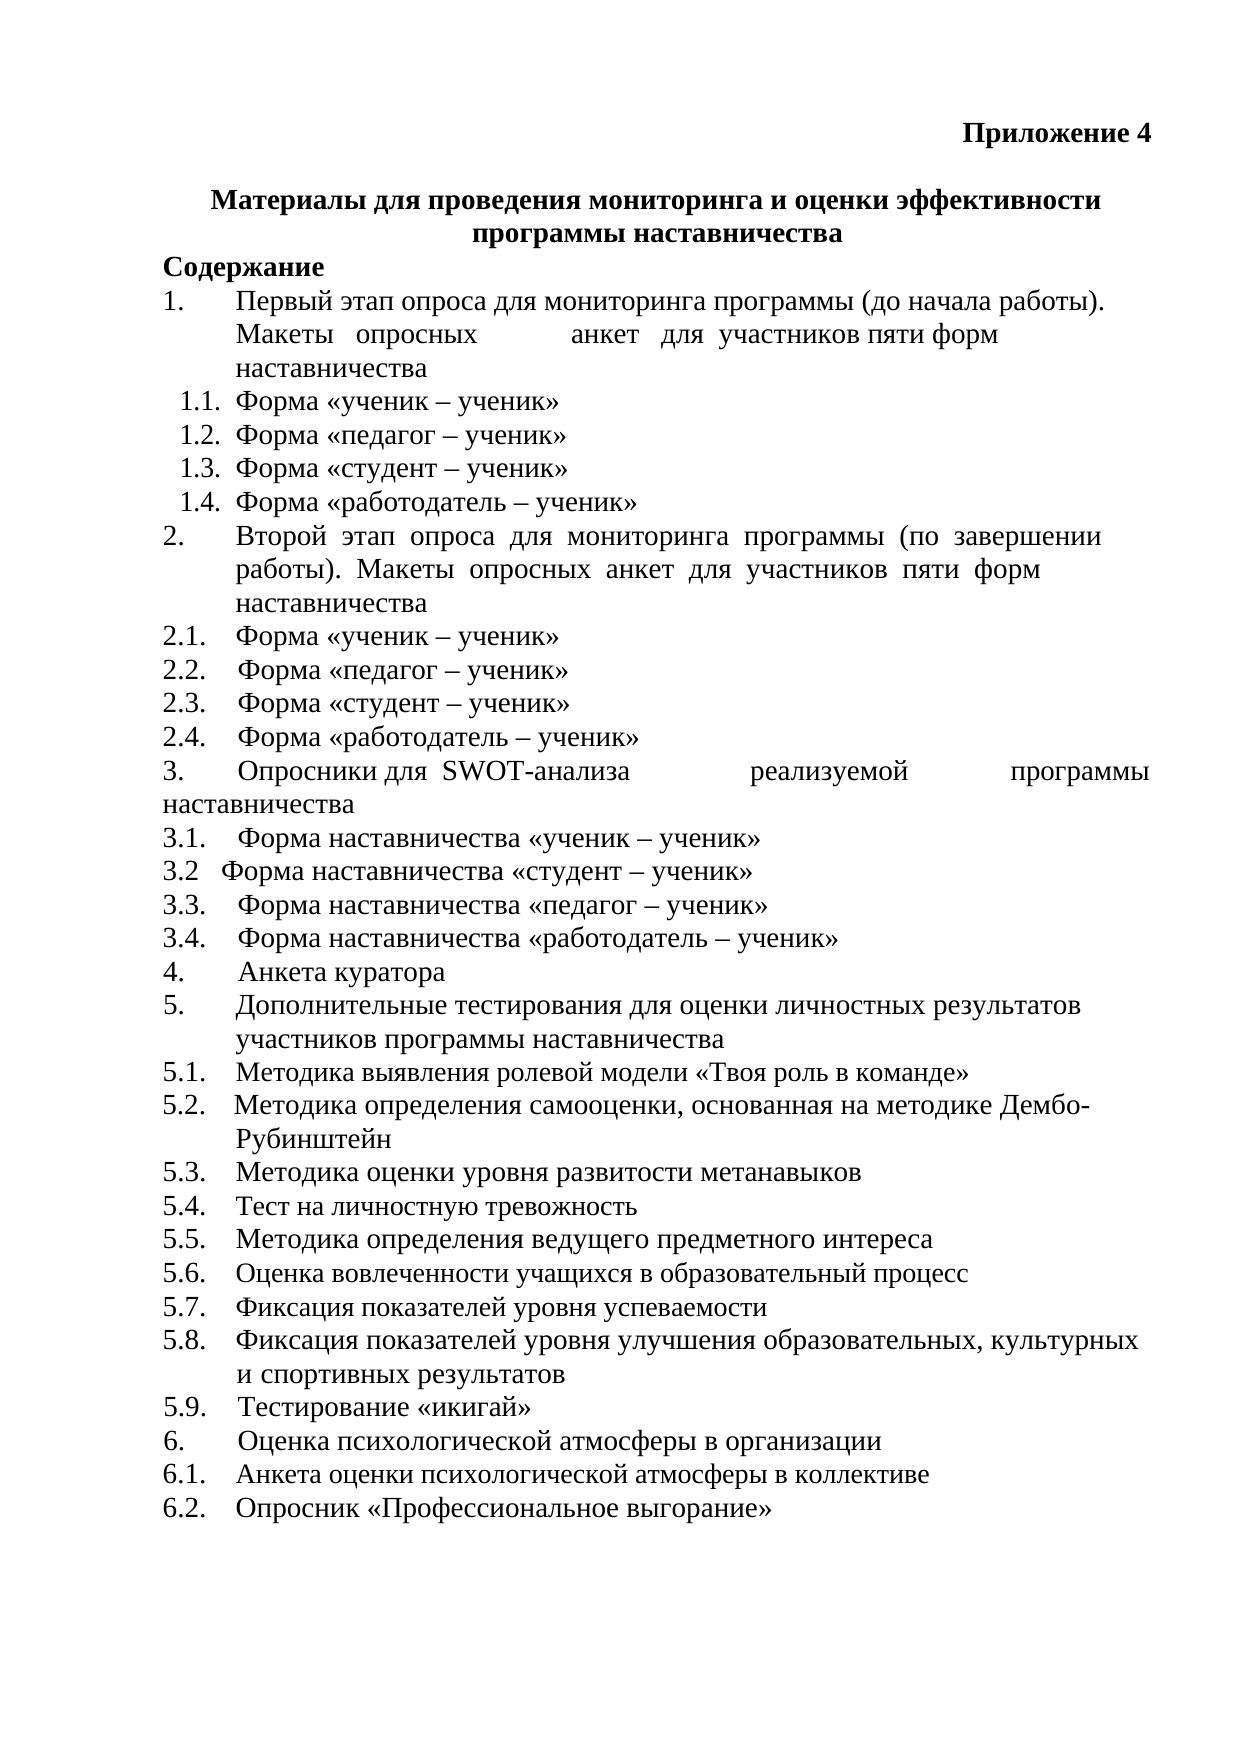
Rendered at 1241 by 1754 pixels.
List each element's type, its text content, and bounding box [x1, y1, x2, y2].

text Материалы для проведения мониторинга и оценки эффективности [210, 182, 1152, 216]
text 5.5. Методика определения ведущего предметного интереса [162, 1222, 1152, 1255]
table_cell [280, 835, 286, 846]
text 5.1. Методика выявления ролевой модели «Твоя роль в команде» [162, 1054, 1152, 1088]
text 5.3. Методика оценки уровня развитости метанавыков [162, 1154, 1152, 1188]
list Дополнительные тестирования для оценки личностных результатов участников программы наставничества [163, 988, 1152, 1054]
list Тестирование «икигай» [163, 1389, 1152, 1423]
text 6.2. Опросник «Профессиональное выгорание» [162, 1490, 1152, 1524]
text Содержание [162, 249, 1152, 283]
list Второй этап опроса для мониторинга программы (по завершении [163, 518, 1152, 551]
list спортивных результатов [236, 1356, 1152, 1389]
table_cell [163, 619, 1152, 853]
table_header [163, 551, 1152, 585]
list Анкета куратора [163, 954, 1152, 988]
list Оценка психологической атмосферы в организации [163, 1423, 1152, 1457]
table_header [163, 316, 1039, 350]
text 6.1. Анкета оценки психологической атмосферы в коллективе [162, 1457, 1152, 1490]
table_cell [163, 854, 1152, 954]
text 5.4. Тест на личностную тревожность [162, 1188, 1152, 1221]
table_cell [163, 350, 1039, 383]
text Приложение 4 [962, 115, 1164, 148]
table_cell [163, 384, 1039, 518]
text программы наставничества [150, 216, 1164, 249]
text 5.8. Фиксация показателей уровня улучшения образовательных, культурных [162, 1322, 1152, 1356]
text 5.6. Оценка вовлеченности учащихся в образовательный процесс [162, 1255, 1152, 1289]
text 5.2. Методика определения самооценки, основанная на методике Дембо-Рубинштейн [162, 1088, 1152, 1154]
list Первый этап опроса для мониторинга программы (до начала работы). [162, 283, 1152, 316]
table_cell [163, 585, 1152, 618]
text 5.7. Фиксация показателей уровня успеваемости [162, 1289, 1152, 1322]
